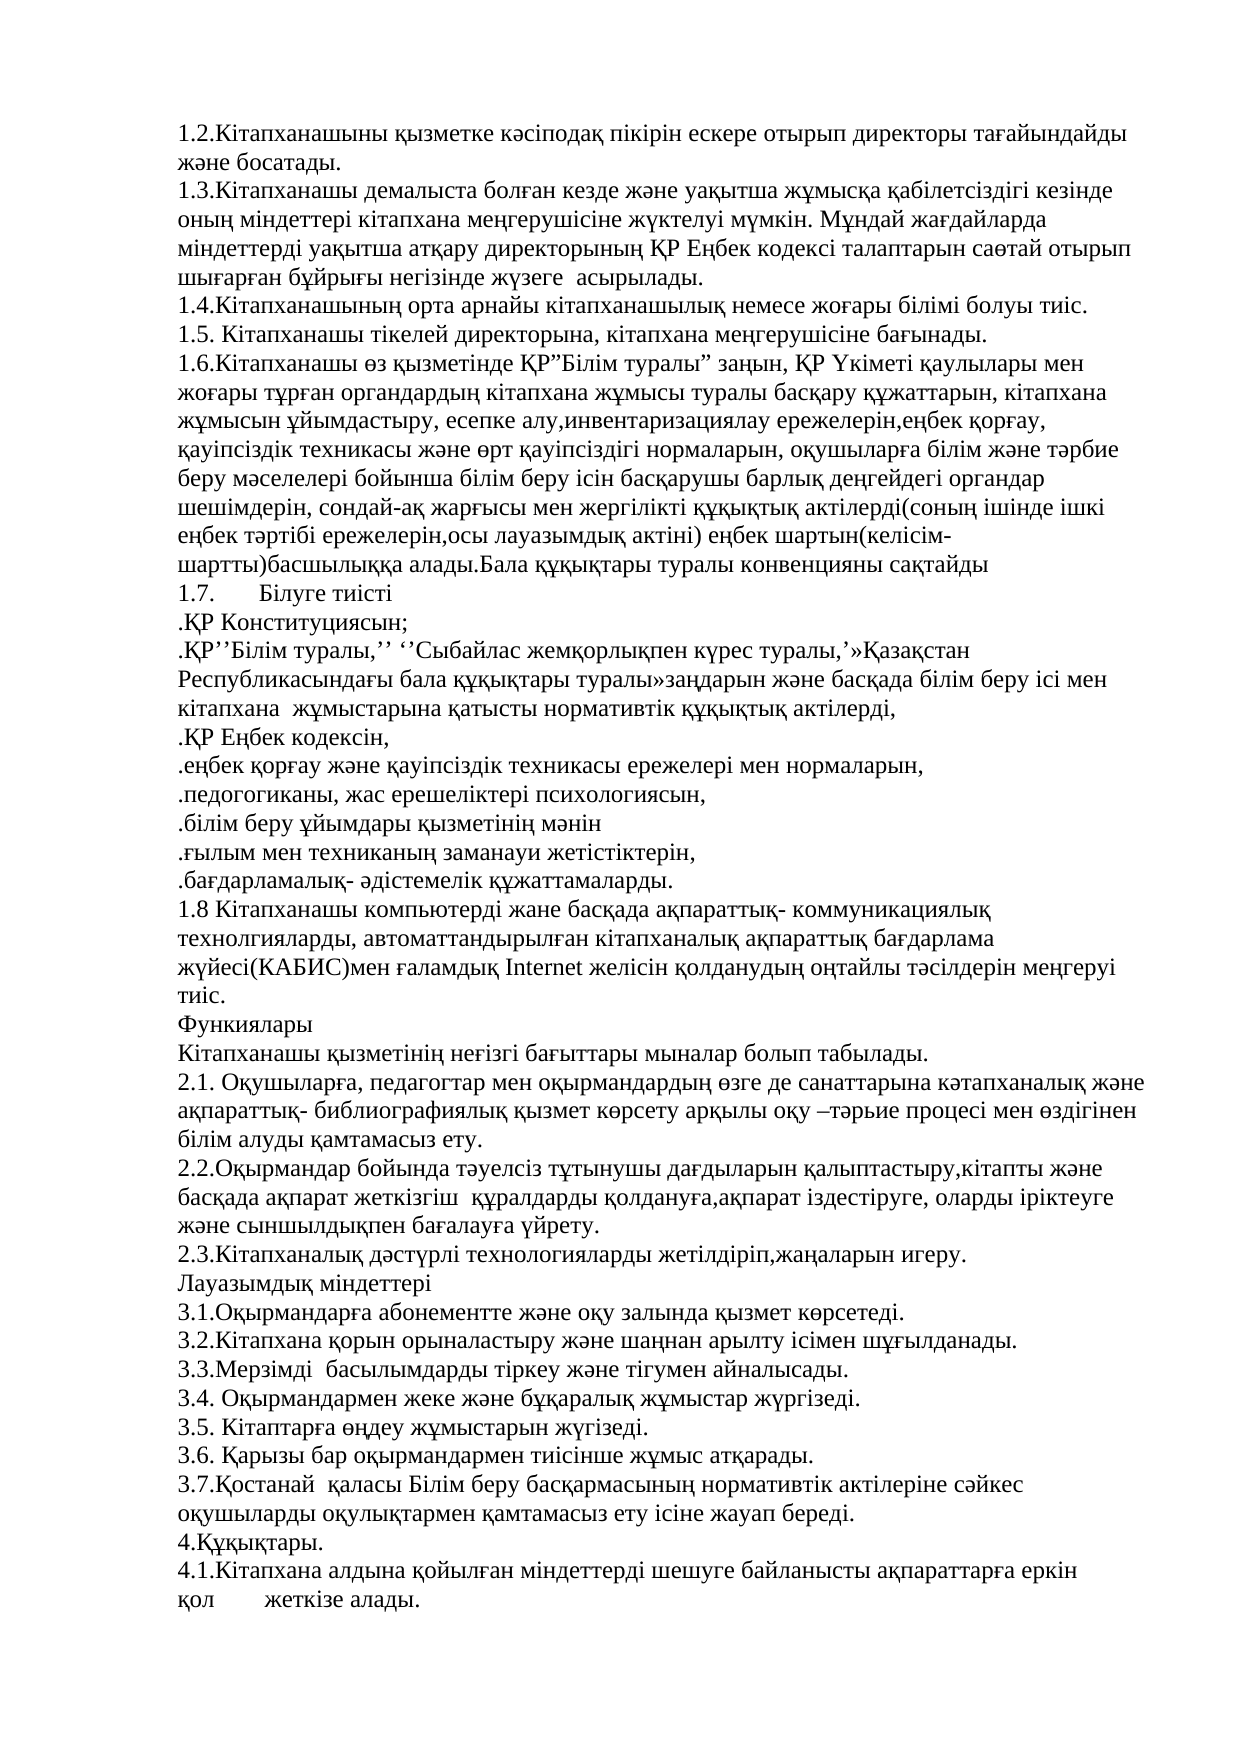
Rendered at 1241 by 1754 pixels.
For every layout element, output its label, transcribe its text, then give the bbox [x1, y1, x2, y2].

text .еңбек қорғау және қауіпсіздік техникасы ережелері мен нормаларын, [177, 751, 1152, 779]
text 1.3.Кітапханашы демалыста болған кезде және уақытша жұмысқа қабілетсіздігі кезінде оның міндеттері кітапхана меңгерушісіне жүктелуі мүмкін. Мұндай жағдайларда міндеттерді уақытша атқару директорының ҚР Еңбек кодексі талаптарын саөтай отырып шығарған бұйрығы негізінде жүзеге асырылады. [177, 176, 1152, 291]
text .ҚР Еңбек кодексін, [177, 722, 1152, 751]
text 3.5. Кітаптарға өңдеу жұмыстарын жүгізеді. [177, 1412, 1152, 1441]
text Функиялары [177, 1009, 1152, 1038]
text 1.4.Кітапханашының орта арнайы кітапханашылық немесе жоғары білімі болуы тиіс. [177, 291, 1152, 319]
text 4.1.Кітапхана алдына қойылған міндеттерді шешуге байланысты ақпараттарға еркін қол жеткізе алады. [177, 1556, 1152, 1613]
text 3.4. Оқырмандармен жеке және бұқаралық жұмыстар жүргізеді. [177, 1383, 1152, 1412]
text .ғылым мен техниканың заманауи жетістіктерін, [177, 837, 1152, 866]
text .ҚР Конституциясын; [177, 607, 1152, 636]
text Лауазымдық міндеттері [177, 1268, 1152, 1297]
text .бағдарламалық- әдістемелік құжаттамаларды. [177, 866, 1152, 894]
text 1.5. Кітапханашы тікелей директорына, кітапхана меңгерушісіне бағынады. [177, 319, 1152, 348]
text 1.2.Кітапханашыны қызметке кәсіподақ пікірін ескере отырып директоры тағайындайды және босатады. [177, 118, 1152, 176]
text 1.7. Білуге тиісті [177, 578, 1152, 607]
text .педогогиканы, жас ерешеліктері психологиясын, [177, 779, 1152, 808]
text 2.1. Оқушыларға, педагогтар мен оқырмандардың өзге де санаттарына кәтапханалық және ақпараттық- библиографиялық қызмет көрсету арқылы оқу –тәрьие процесі мен өздігінен білім алуды қамтамасыз ету. [177, 1067, 1152, 1153]
text 4.Құқықтары. [177, 1527, 1152, 1556]
text 3.1.Оқырмандарға абонементте және оқу залында қызмет көрсетеді. [177, 1297, 1152, 1326]
text .білім беру ұйымдары қызметінің мәнін [177, 808, 1152, 837]
text 1.8 Кітапханашы компьютерді жане басқада ақпараттық- коммуникациялық технолгияларды, автоматтандырылған кітапханалық ақпараттық бағдарлама жүйесі(КАБИС)мен ғаламдық Internet желісін қолданудың оңтайлы тәсілдерін меңгеруі тиіс. [177, 894, 1152, 1009]
text Кітапханашы қызметінің неғізгі бағыттары мыналар болып табылады. [177, 1038, 1152, 1067]
text 3.3.Мерзімді басылымдарды тіркеу және тігумен айналысады. [177, 1354, 1152, 1383]
text 3.7.Қостанай қаласы Білім беру басқармасының нормативтік актілеріне сәйкес оқушыларды оқулықтармен қамтамасыз ету ісіне жауап береді. [177, 1469, 1152, 1527]
text 2.3.Кітапханалық дәстүрлі технологияларды жетілдіріп,жаңаларын игеру. [177, 1239, 1152, 1268]
text .ҚР’’Білім туралы,’’ ‘’Сыбайлас жемқорлықпен күрес туралы,’»Қазақстан Республикасындағы бала құқықтары туралы»заңдарын және басқада білім беру ісі мен кітапхана жұмыстарына қатысты нормативтік құқықтық актілерді, [177, 636, 1152, 722]
text 2.2.Оқырмандар бойында тәуелсіз тұтынушы дағдыларын қалыптастыру,кітапты және басқада ақпарат жеткізгіш құралдарды қолдануға,ақпарат іздестіруге, оларды іріктеуге және сыншылдықпен бағалауға үйрету. [177, 1153, 1152, 1239]
text 1.6.Кітапханашы өз қызметінде ҚР”Білім туралы” заңын, ҚР Үкіметі қаулылары мен жоғары тұрған органдардың кітапхана жұмысы туралы басқару құжаттарын, кітапхана жұмысын ұйымдастыру, есепке алу,инвентаризациялау ережелерін,еңбек қорғау, қауіпсіздік техникасы және өрт қауіпсіздігі нормаларын, оқушыларға білім және тәрбие беру мәселелері бойынша білім беру ісін басқарушы барлық деңгейдегі органдар шешімдерін, сондай-ақ жарғысы мен жергілікті құқықтық актілерді(соның ішінде ішкі еңбек тәртібі ережелерін,осы лауазымдық актіні) еңбек шартын(келісім-шартты)басшылыққа алады.Бала құқықтары туралы конвенцияны сақтайды [177, 348, 1152, 578]
text 3.6. Қарызы бар оқырмандармен тиісінше жұмыс атқарады. [177, 1441, 1152, 1469]
text 3.2.Кітапхана қорын орыналастыру және шаңнан арылту ісімен шұғылданады. [177, 1326, 1152, 1354]
